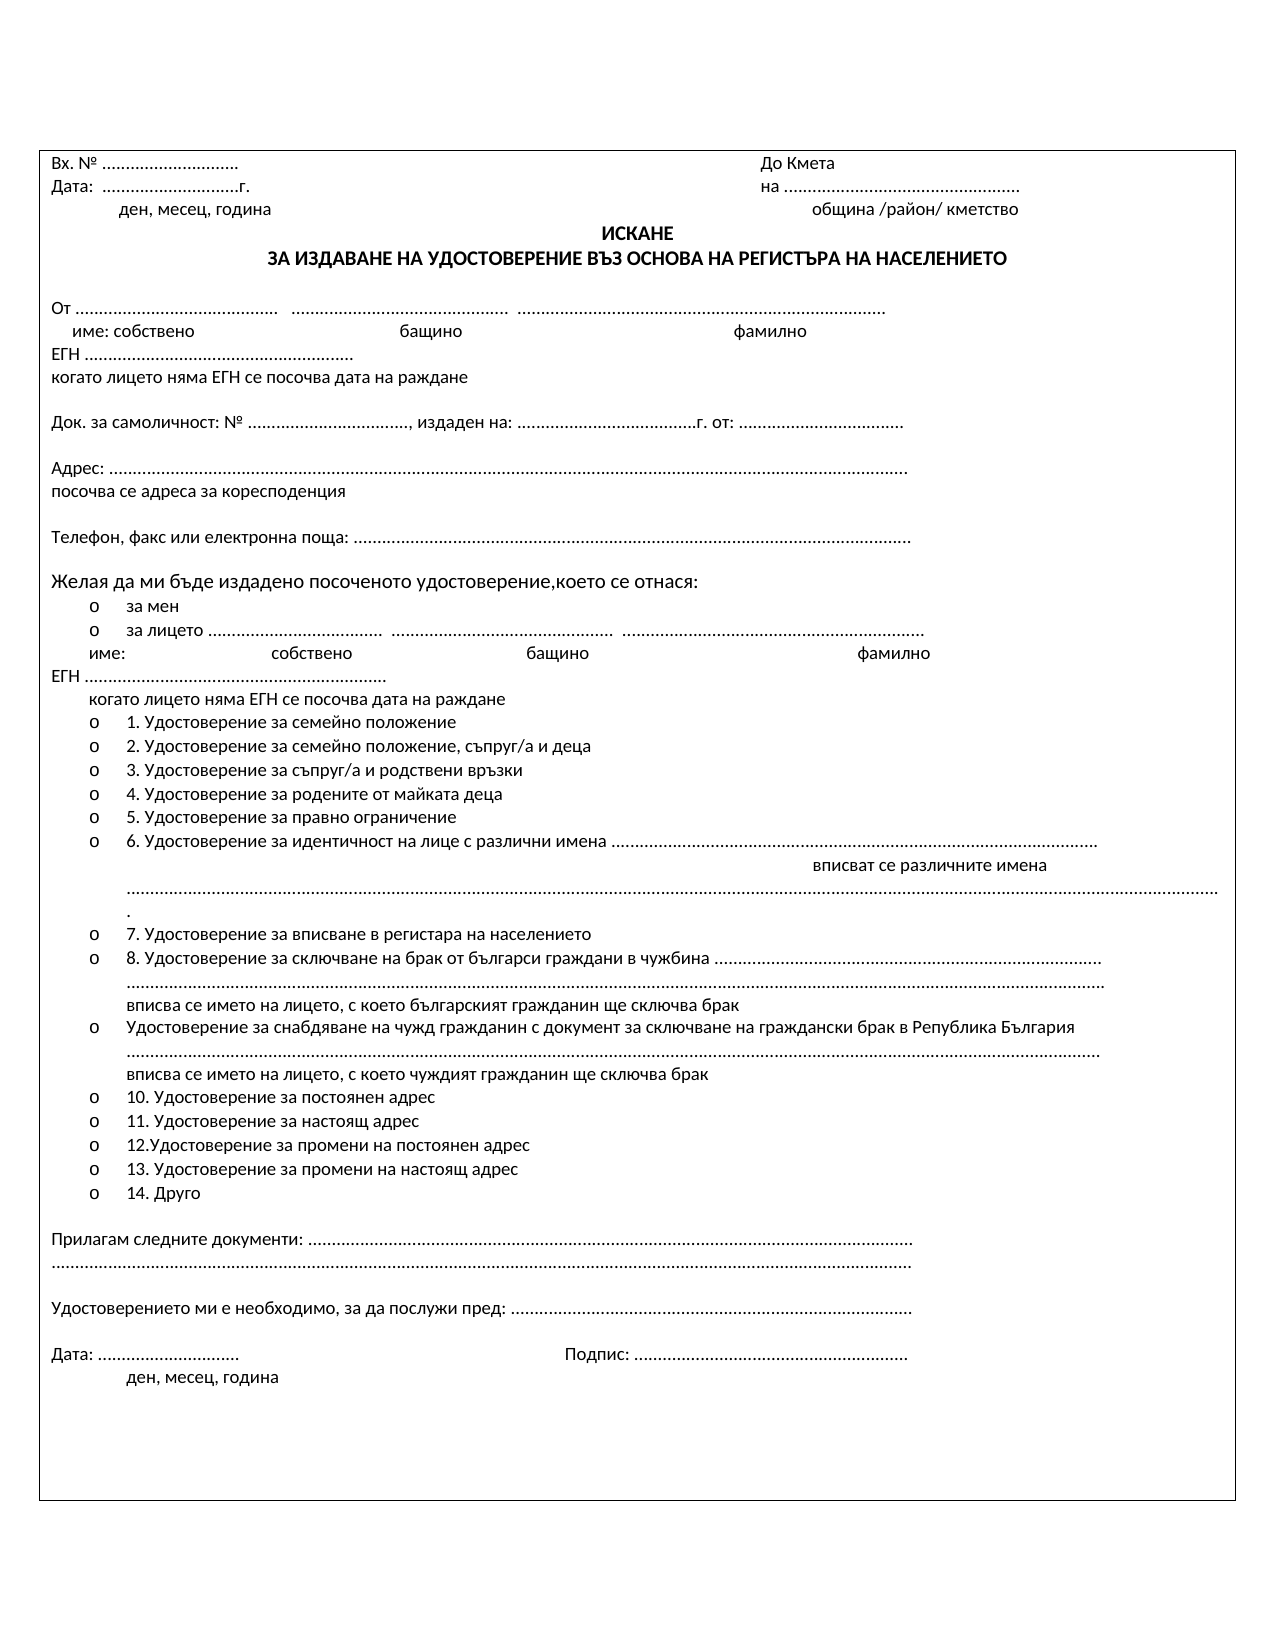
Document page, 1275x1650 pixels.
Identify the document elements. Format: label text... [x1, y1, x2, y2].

table_header Вх. № ............................. До Кмета Дата: .............................г. на .................................................. ден, месец, година община /район/ кметство ИСКАНЕ ЗА ИЗДАВАНЕ НА УДОСТОВЕРЕНИЕ ВЪЗ ОСНОВА НА РЕГИСТЪРА НА НАСЕЛЕНИЕТО От ........................................... .............................................. .............................................................................. име: собствено бащино фамилно ЕГН ......................................................... когато лицето няма ЕГН се посочва дата на раждане Док. за самоличност: № .................................., издаден на: ......................................г. от: ................................... Адрес: ......................................................................................................................................................................... посочва се адреса за коресподенция Телефон, факс или електронна поща: ...................................................................................................................... Желая да ми бъде издадено посоченото удостоверение,което се отнася: за мен за лицето ..................................... ............................................... ................................................................ име: собствено бащино фамилно ЕГН ................................................................ когато лицето няма ЕГН се посочва дата на раждане 1. Удостоверение за семейно положение 2. Удостоверение за семейно положение, съпруг/а и деца 3. Удостоверение за съпруг/а и родствени връзки 4. Удостоверение за родените от майката деца 5. Удостоверение за правно ограничение 6. Удостоверение за идентичност на лице с различни имена ....................................................................................................... вписват се различните имена ........................................................................................................................................................................................................................................ 7. Удостоверение за вписване в регистара на населението 8. Удостоверение за сключване на брак от българси граждани в чужбина .................................................................................. ............................................................................................................................................................................................................... вписва се името на лицето, с което българският гражданин ще сключва брак Удостоверение за снабдяване на чужд гражданин с документ за сключване на граждански брак в Република България .............................................................................................................................................................................................................. вписва се името на лицето, с което чуждият гражданин ще сключва брак 10. Удостоверение за постоянен адрес 11. Удостоверение за настоящ адрес 12.Удостоверение за промени на постоянен адрес 13. Удостоверение за промени на настоящ адрес 14. Друго Прилагам следните документи: ................................................................................................................................ ...................................................................................................................................................................................... Удостоверението ми е необходимо, за да послужи пред: ..................................................................................... Дата: .............................. Подпис: .......................................................... ден, месец, година [40, 151, 1235, 1500]
